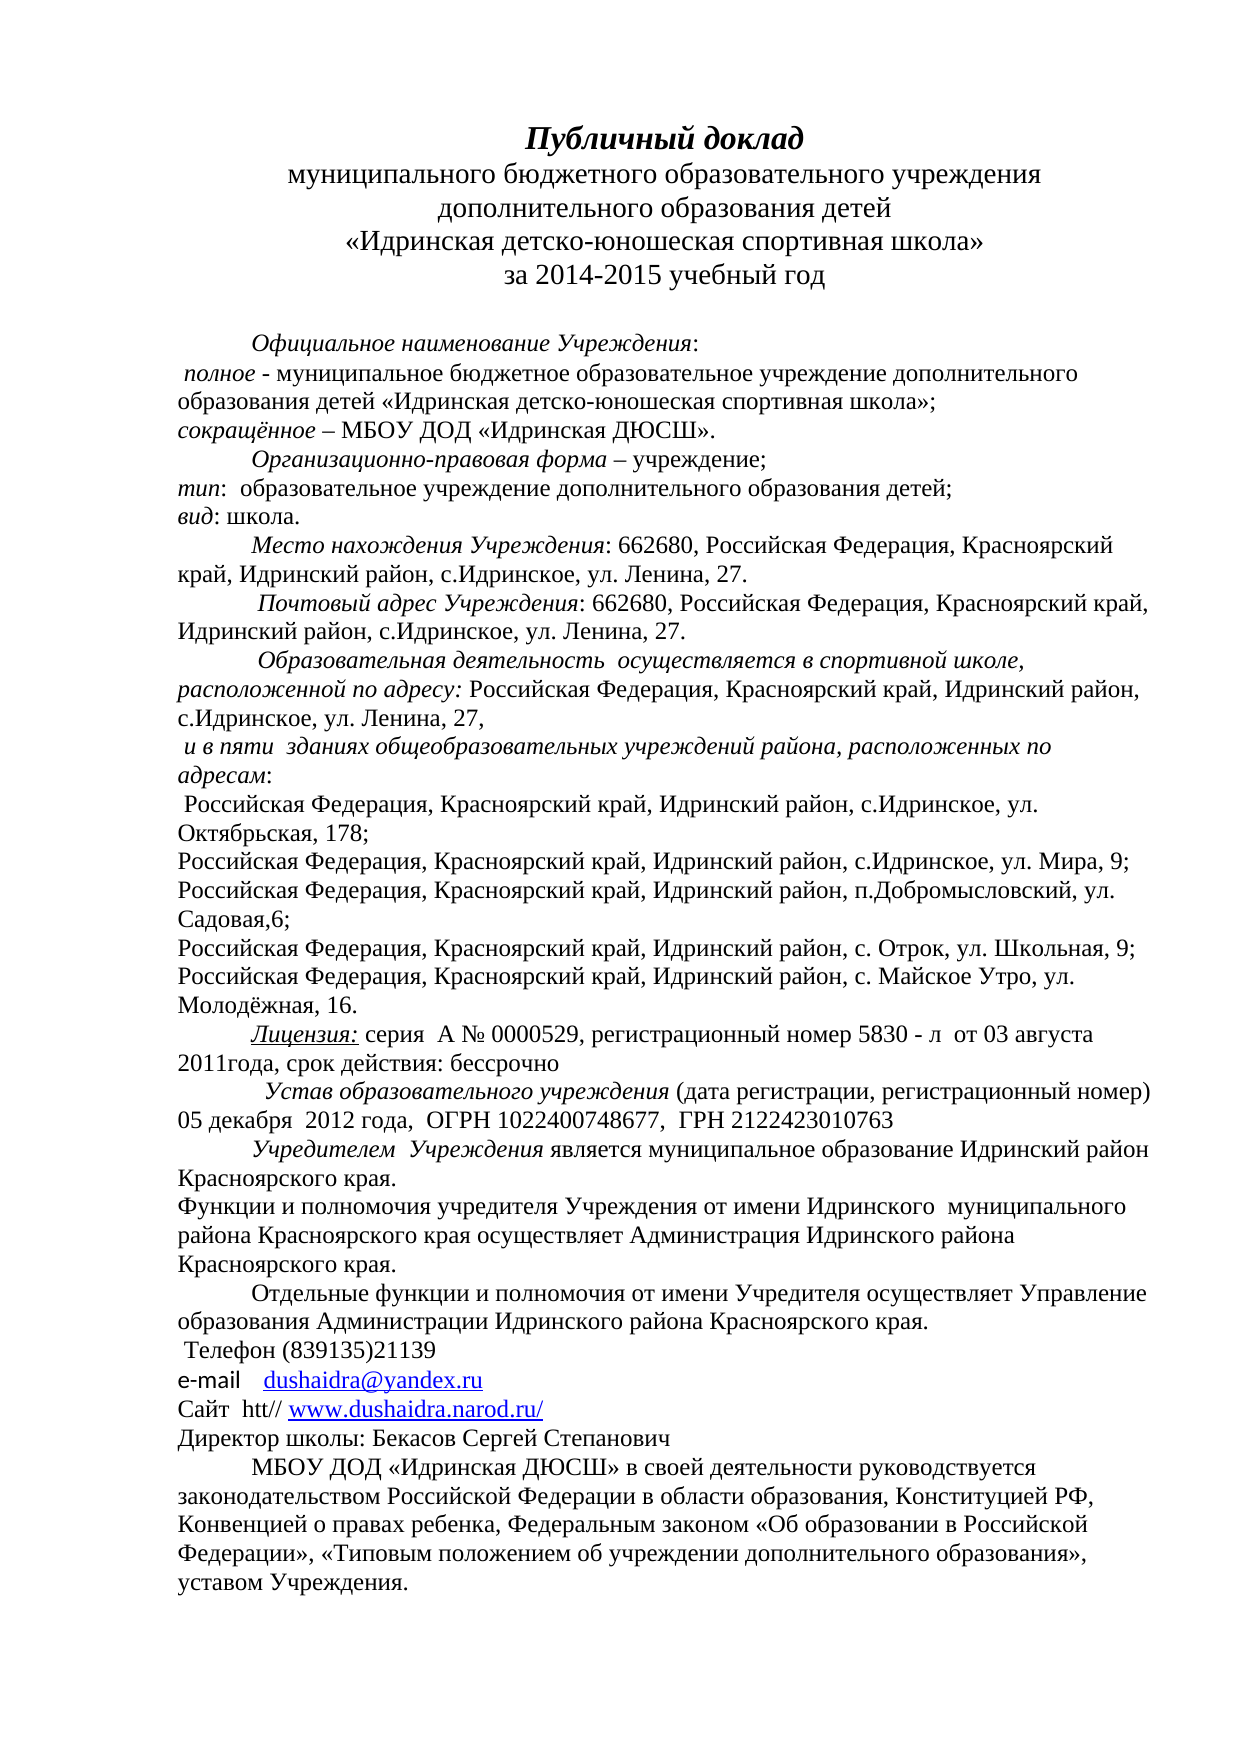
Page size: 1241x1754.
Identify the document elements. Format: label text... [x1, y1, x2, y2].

text Публичный доклад [177, 118, 1152, 156]
text Российская Федерация, Красноярский край, Идринский район, с.Идринское, ул. Октябрьская, 178; [177, 789, 1152, 846]
text Почтовый адрес Учреждения: 662680, Российская Федерация, Красноярский край, Идринский район, с.Идринское, ул. Ленина, 27. [177, 588, 1152, 645]
text МБОУ ДОД «Идринская ДЮСШ» в своей деятельности руководствуется законодательством Российской Федерации в области образования, Конституцией РФ, Конвенцией о правах ребенка, Федеральным законом «Об образовании в Российской Федерации», «Типовым положением об учреждении дополнительного образования», уставом Учреждения. [177, 1452, 1152, 1596]
text полное - муниципальное бюджетное образовательное учреждение дополнительного образования детей «Идринская детско-юношеская спортивная школа»; [177, 358, 1152, 415]
text Телефон (839135)21139 [177, 1335, 1152, 1364]
text вид: школа. [177, 501, 1152, 530]
text Отдельные функции и полномочия от имени Учредителя осуществляет Управление образования Администрации Идринского района Красноярского края. [177, 1278, 1152, 1335]
text и в пяти зданиях общеобразовательных учреждений района, расположенных по адресам: [177, 731, 1152, 789]
text муниципального бюджетного образовательного учреждения дополнительного образования детей [177, 156, 1152, 223]
text Российская Федерация, Красноярский край, Идринский район, с.Идринское, ул. Мира, 9; [177, 846, 1152, 875]
text Сайт htt// www.dushaidra.narod.ru/ [177, 1394, 1152, 1423]
text Российская Федерация, Красноярский край, Идринский район, п.Добромысловский, ул. Садовая,6; [177, 875, 1152, 933]
text сокращённое – МБОУ ДОД «Идринская ДЮСШ». [177, 415, 1152, 444]
text за 2014-2015 учебный год [177, 257, 1152, 291]
text Образовательная деятельность осуществляется в спортивной школе, расположенной по адресу: Российская Федерация, Красноярский край, Идринский район, с.Идринское, ул. Ленина, 27, [177, 645, 1152, 731]
text Место нахождения Учреждения: 662680, Российская Федерация, Красноярский край, Идринский район, с.Идринское, ул. Ленина, 27. [177, 530, 1152, 588]
text тип: образовательное учреждение дополнительного образования детей; [177, 473, 1152, 501]
text «Идринская детско-юношеская спортивная школа» [177, 223, 1152, 257]
text Лицензия: серия А № 0000529, регистрационный номер 5830 - л от 03 августа 2011года, срок действия: бессрочно [177, 1019, 1152, 1076]
text Официальное наименование Учреждения: [177, 324, 1152, 358]
text e-mail dushaidra@yandex.ru [177, 1364, 1152, 1394]
text Организационно-правовая форма – учреждение; [177, 444, 1152, 473]
text Директор школы: Бекасов Сергей Степанович [177, 1423, 1152, 1452]
text Российская Федерация, Красноярский край, Идринский район, с. Майское Утро, ул. Молодёжная, 16. [177, 961, 1152, 1019]
text Учредителем Учреждения является муниципальное образование Идринский район Красноярского края. [177, 1134, 1152, 1191]
text Функции и полномочия учредителя Учреждения от имени Идринского муниципального района Красноярского края осуществляет Администрация Идринского района Красноярского края. [177, 1191, 1152, 1278]
text Устав образовательного учреждения (дата регистрации, регистрационный номер) 05 декабря 2012 года, ОГРН 1022400748677, ГРН 2122423010763 [177, 1076, 1152, 1134]
text Российская Федерация, Красноярский край, Идринский район, с. Отрок, ул. Школьная, 9; [177, 933, 1152, 961]
